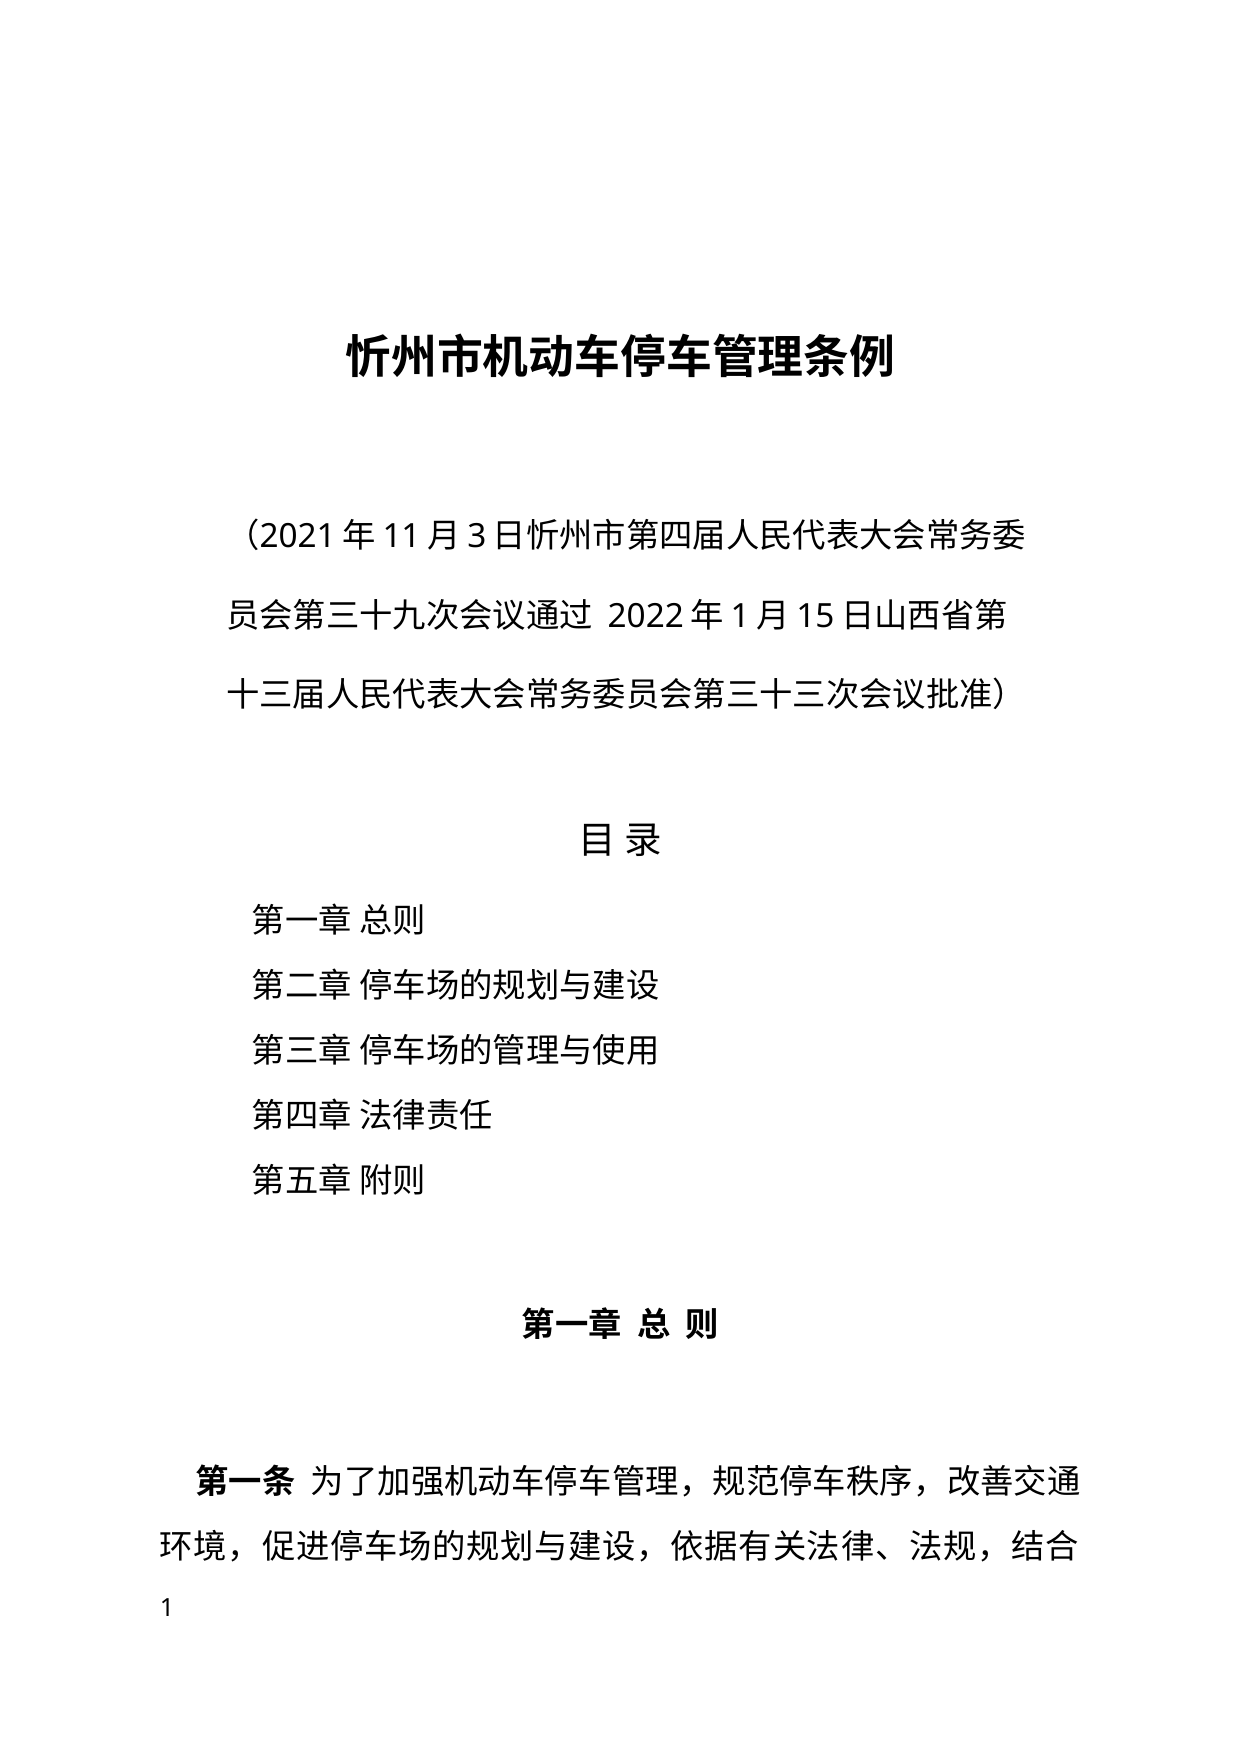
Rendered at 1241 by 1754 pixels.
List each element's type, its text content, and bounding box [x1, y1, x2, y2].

text （2021年11月3日忻州市第四届人民代表大会常务委 [226, 501, 1081, 566]
list 法律责任 [159, 1081, 1081, 1146]
text 员会第三十九次会议通过 2022年1月15日山西省第 [226, 580, 1081, 645]
text 第一章 总 则 [159, 1289, 1081, 1354]
list 总则 [159, 886, 1081, 951]
text 十三届人民代表大会常务委员会第三十三次会议批准） [226, 660, 1081, 725]
list 停车场的规划与建设 [159, 951, 1081, 1016]
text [159, 1447, 1081, 1577]
list 附则 [159, 1146, 1081, 1211]
list 停车场的管理与使用 [159, 1016, 1081, 1081]
text 目 录 [159, 804, 1081, 869]
text 忻州市机动车停车管理条例 [159, 305, 1081, 402]
